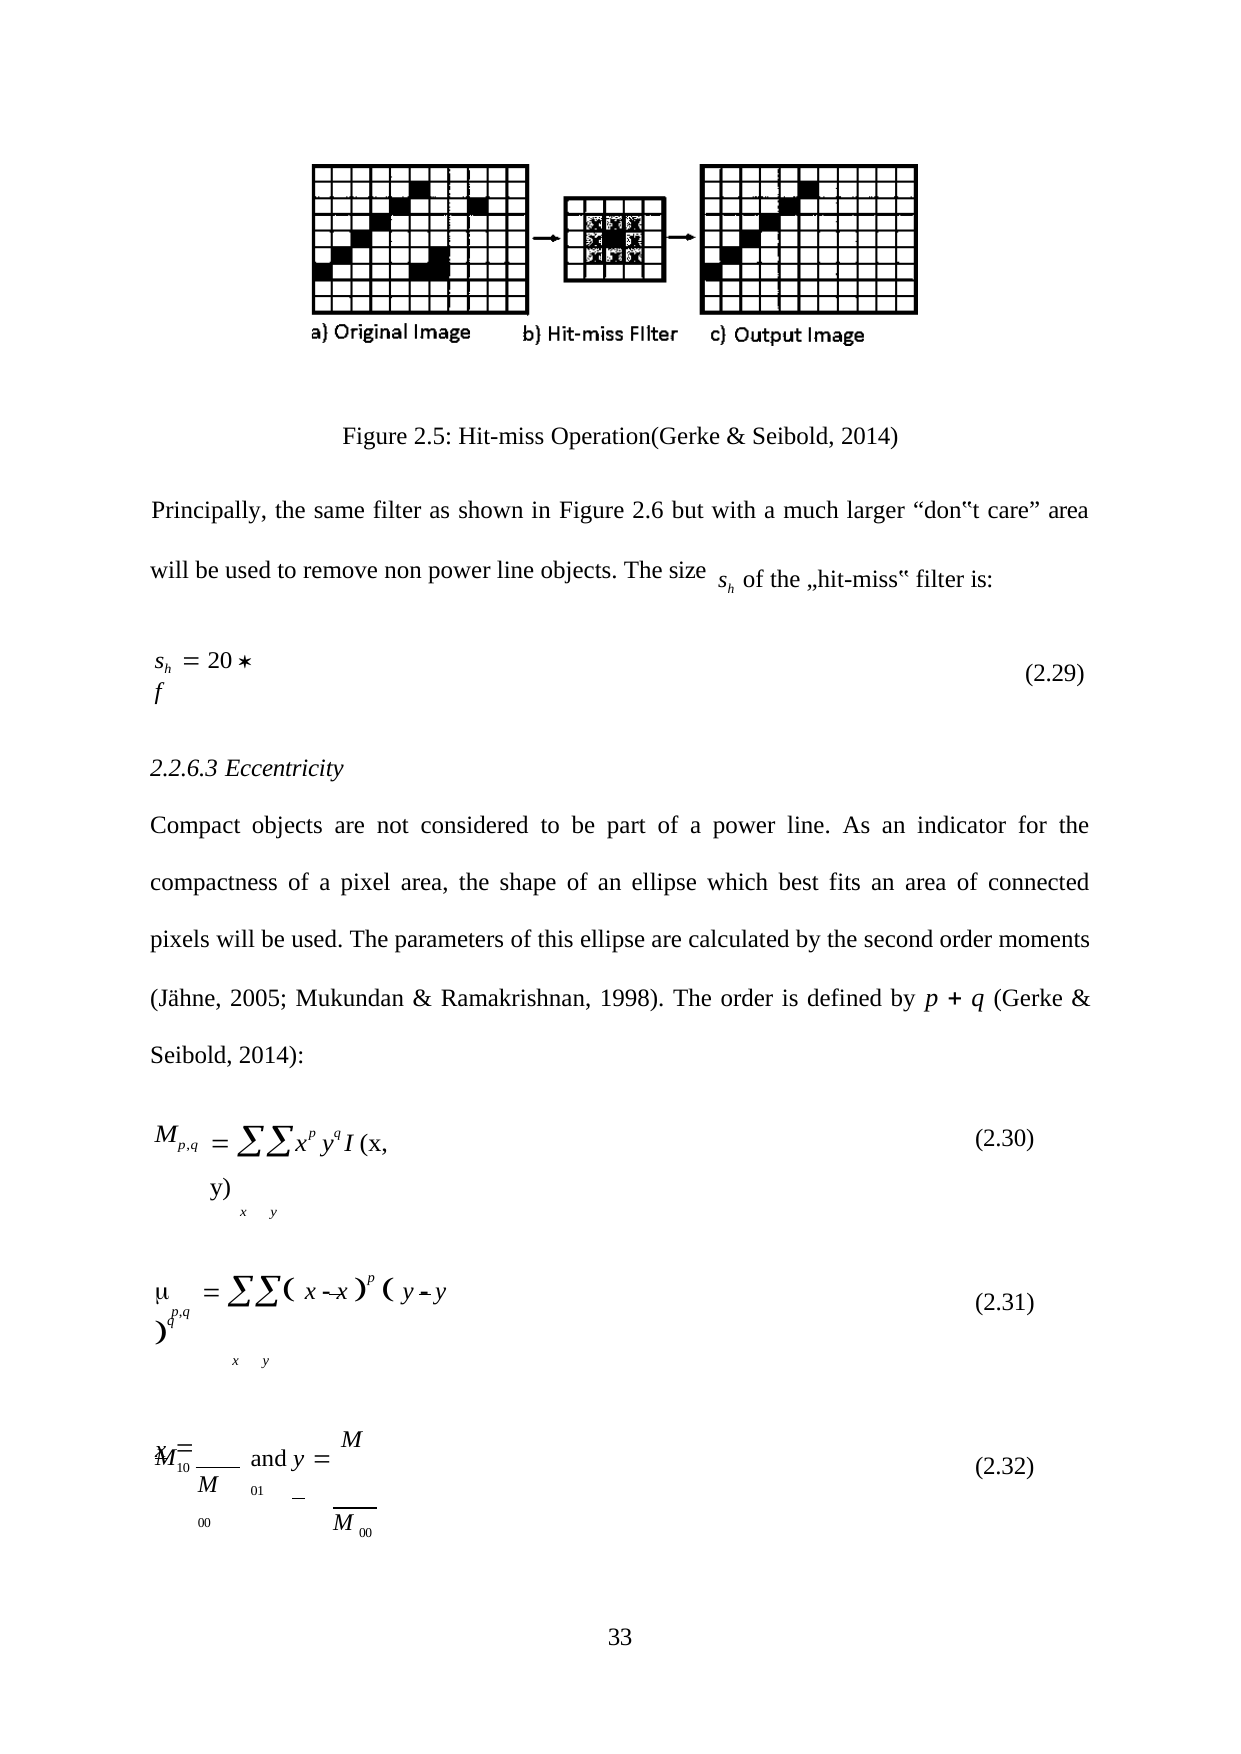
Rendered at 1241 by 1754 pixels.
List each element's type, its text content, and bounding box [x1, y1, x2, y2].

text Mp,q [154, 1119, 204, 1155]
text will be used to remove non power line objects. The size [150, 555, 707, 583]
list Eccentricity [150, 753, 1113, 782]
text x  M10 [155, 1425, 235, 1478]
text sh of the „hit-miss‟ filter is: [718, 564, 1113, 596]
picture [311, 164, 918, 346]
text  xp yq I (x, y) [209, 1115, 407, 1204]
text (2.29) [1025, 658, 1113, 687]
text (2.31) [975, 1287, 1113, 1316]
text M 00 [239, 1515, 372, 1543]
text Figure 2.5: Hit-miss Operation(Gerke & Seibold, 2014) [309, 421, 931, 449]
text sh  20  f [154, 646, 262, 704]
text Compact objects are not considered to be part of a power line. As an indicator for the compactness of a pixel area, the shape of an ellipse which best fits an area of connected pixels will be used. The parameters of this ellipse are calculated by the second order moments (Jähne, 2005; Mukundan & Ramakrishnan, 1998). The order is defined by p  q (Gerke & Seibold, 2014): [150, 811, 1091, 1069]
text x y [232, 1353, 1113, 1369]
text (2.30) [975, 1123, 1113, 1152]
text x y [240, 1204, 407, 1219]
text (2.32) [975, 1451, 1113, 1480]
text M 00 [198, 1478, 235, 1533]
text and y  M 01 [250, 1435, 377, 1515]
text    x  x p  y  y q [154, 1268, 454, 1353]
text Principally, the same filter as shown in Figure 2.6 but with a much larger “don‟t care” area [127, 495, 1113, 524]
